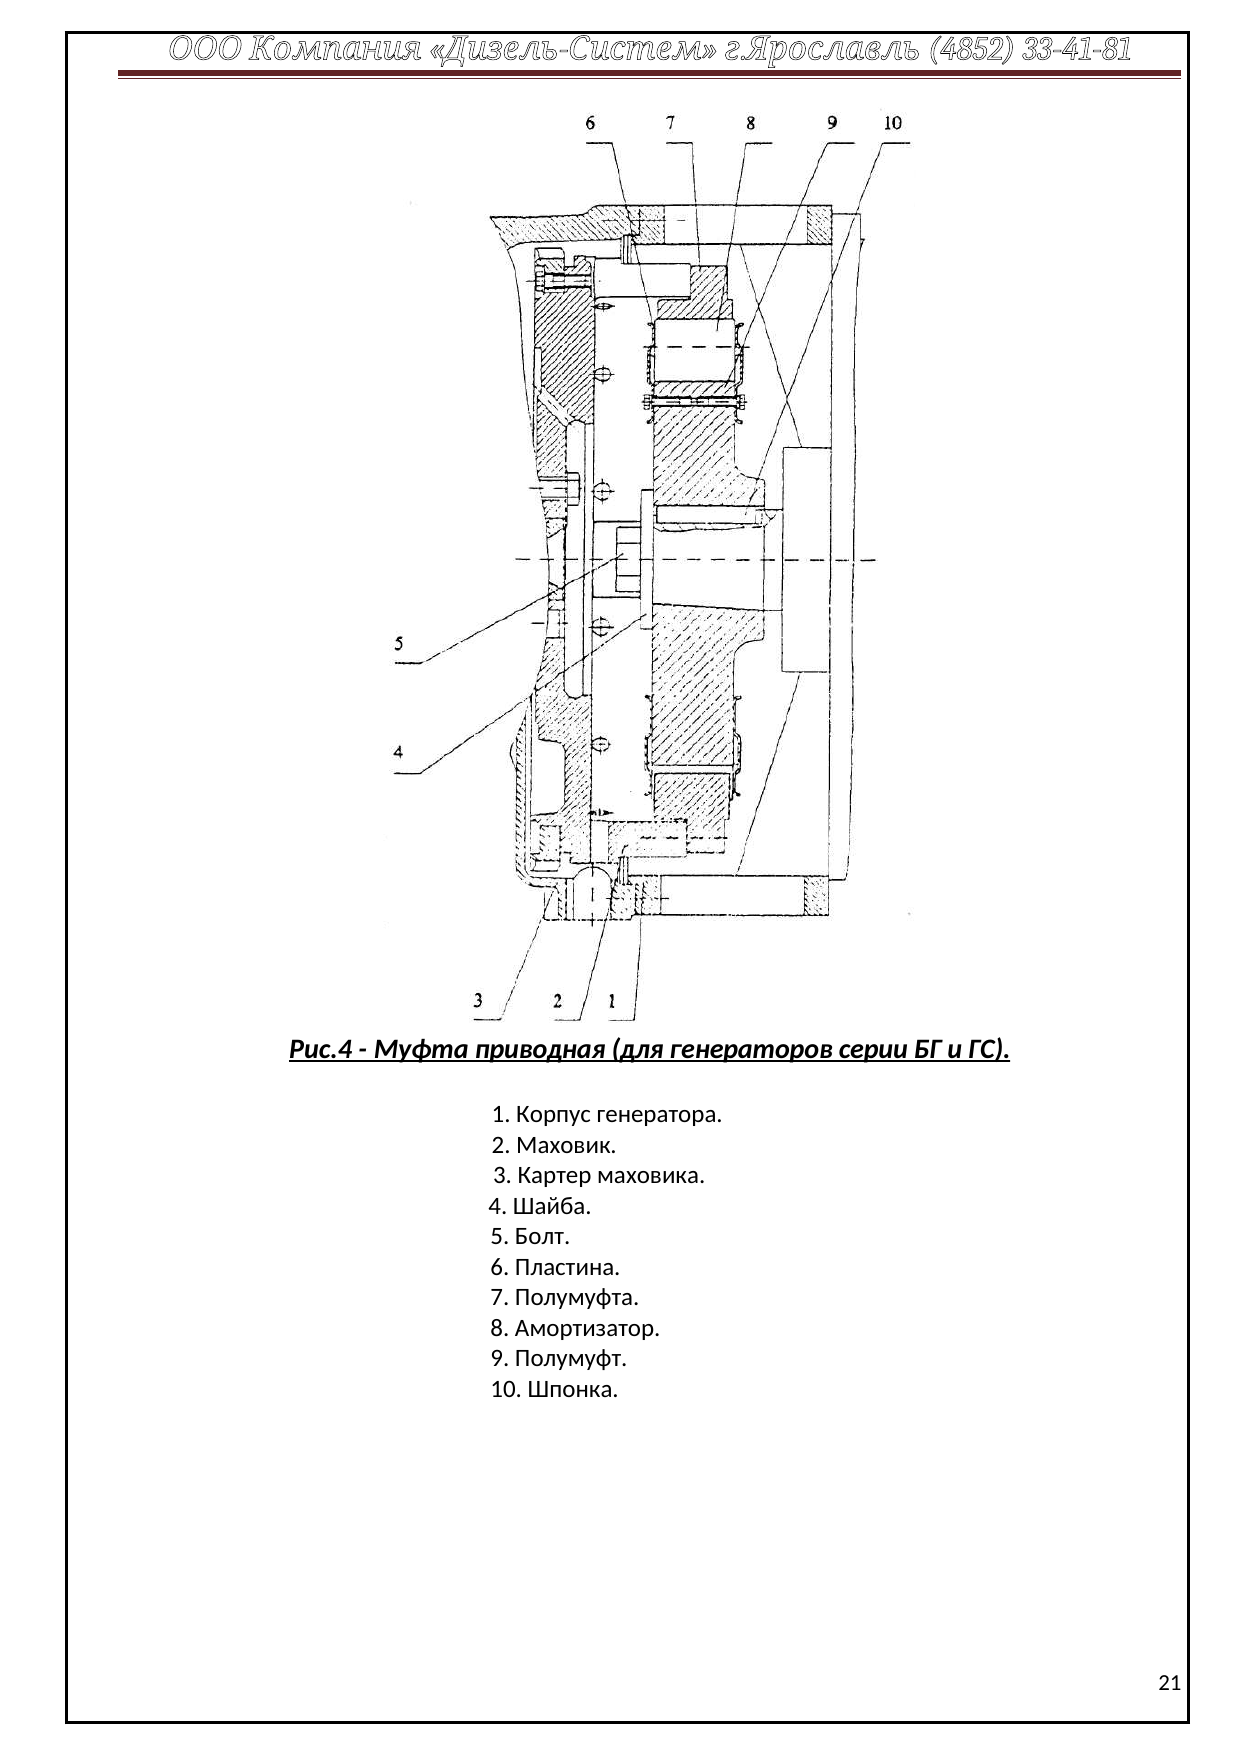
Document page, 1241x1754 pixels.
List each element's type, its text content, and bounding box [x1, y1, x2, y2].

text 9. Полумуфт. [193, 1342, 1181, 1373]
text 5. Болт. [193, 1220, 1181, 1251]
text 7. Полумуфта. [193, 1281, 1181, 1312]
text 2. Маховик. [193, 1129, 1181, 1159]
text 3. Картер маховика. [193, 1159, 1181, 1190]
picture [383, 107, 917, 1031]
text 6. Пластина. [193, 1251, 1181, 1281]
text 1. Корпус генератора. [193, 1098, 1181, 1129]
text 10. Шпонка. [193, 1373, 1181, 1403]
text 4. Шайба. [193, 1190, 1181, 1220]
text 8. Амортизатор. [193, 1312, 1181, 1342]
text Рис.4 - Муфта приводная (для генераторов серии БГ и ГС). [118, 1031, 1181, 1065]
